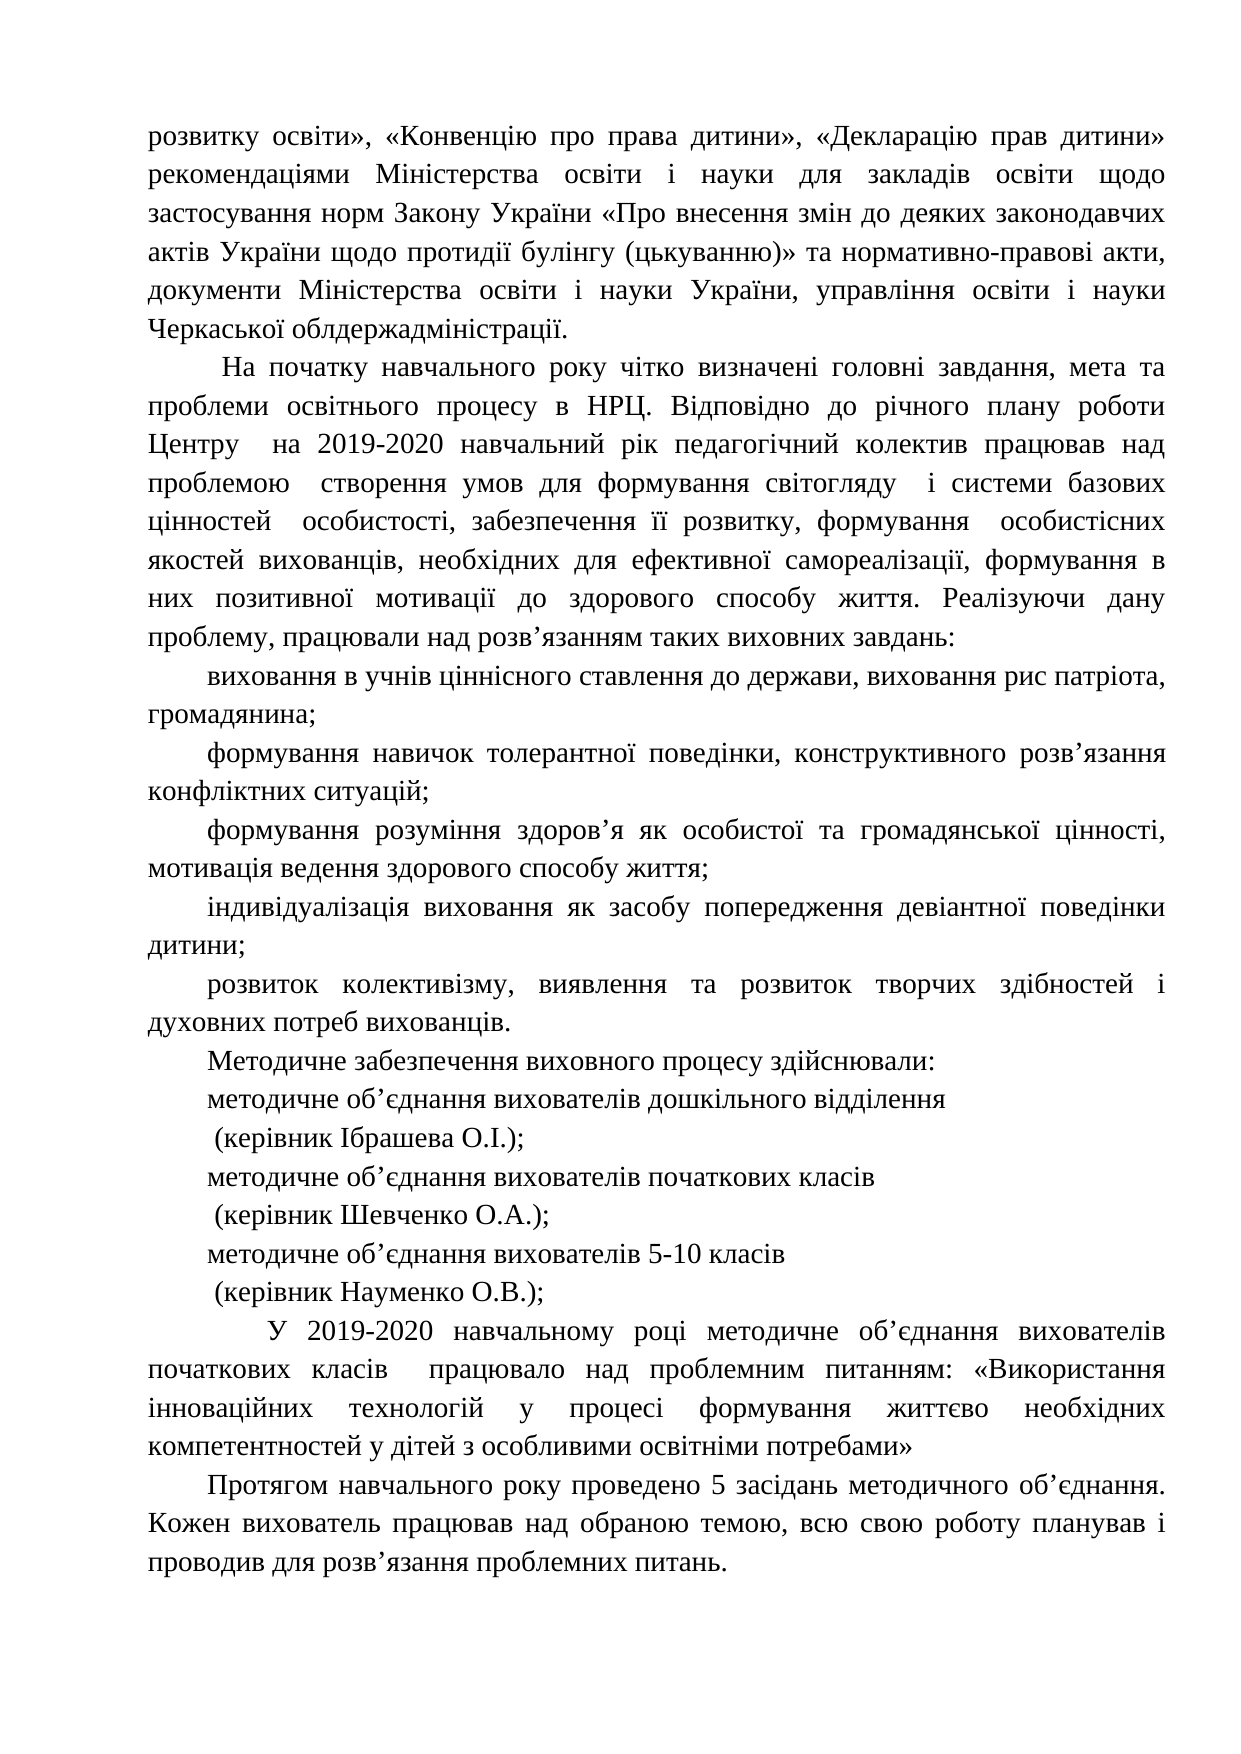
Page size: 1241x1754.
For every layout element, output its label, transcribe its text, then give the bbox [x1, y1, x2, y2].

text (керівник Науменко О.В.); [148, 1274, 1167, 1308]
text виховання в учнів ціннісного ставлення до держави, виховання рис патріота, громадянина; [148, 658, 1167, 730]
text Методичне забезпечення виховного процесу здійснювали: [148, 1043, 1167, 1077]
text (керівник Ібрашева О.І.); [148, 1120, 1167, 1154]
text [148, 118, 1167, 344]
text У 2019-2020 навчальному році методичне об’єднання вихователів початкових класів працювало над проблемним питанням: «Використання інноваційних технологій у процесі формування життєво необхідних компетентностей у дітей з особливими освітніми потребами» [148, 1313, 1167, 1462]
text методичне об’єднання вихователів 5-10 класів [148, 1236, 1167, 1269]
text розвиток колективізму, виявлення та розвиток творчих здібностей і духовних потреб вихованців. [148, 966, 1167, 1038]
text (керівник Шевченко О.А.); [148, 1197, 1167, 1231]
text формування розуміння здоров’я як особистої та громадянської цінності, мотивація ведення здорового способу життя; [148, 812, 1167, 884]
text Протягом навчального року проведено 5 засідань методичного об’єднання. Кожен вихователь працював над обраною темою, всю свою роботу планував і проводив для розв’язання проблемних питань. [148, 1467, 1167, 1578]
text методичне об’єднання вихователів дошкільного відділення [148, 1082, 1167, 1115]
text На початку навчального року чітко визначені головні завдання, мета та проблеми освітнього процесу в НРЦ. Відповідно до річного плану роботи Центру на 2019-2020 навчальний рік педагогічний колектив працював над проблемою створення умов для формування світогляду і системи базових цінностей особистості, забезпечення її розвитку, формування особистісних якостей вихованців, необхідних для ефективної самореалізації, формування в них позитивної мотивації до здорового способу життя. Реалізуючи дану проблему, працювали над розв’язанням таких виховних завдань: [148, 349, 1167, 653]
text методичне об’єднання вихователів початкових класів [148, 1159, 1167, 1192]
text формування навичок толерантної поведінки, конструктивного розв’язання конфліктних ситуацій; [148, 735, 1167, 807]
text індивідуалізація виховання як засобу попередження девіантної поведінки дитини; [148, 889, 1167, 961]
